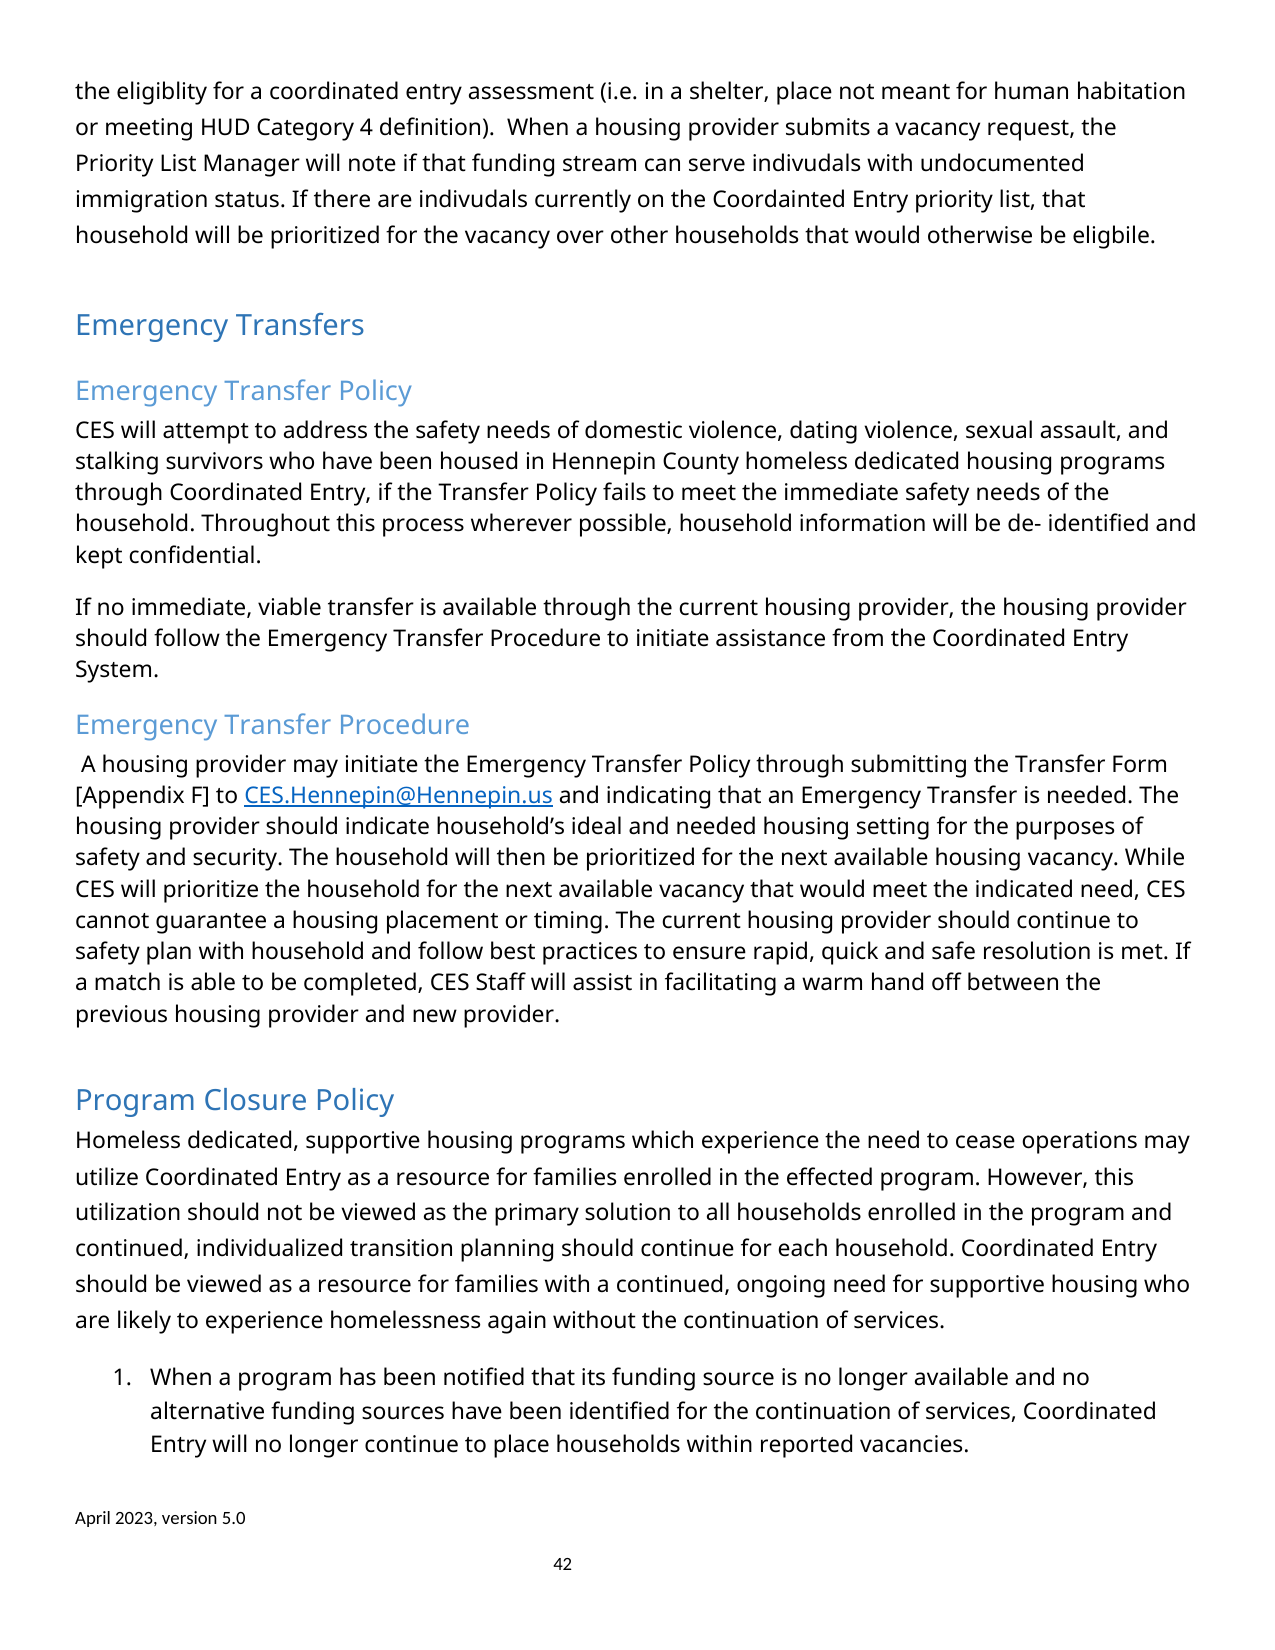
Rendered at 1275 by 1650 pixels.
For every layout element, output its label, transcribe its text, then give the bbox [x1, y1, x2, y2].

subtitle Emergency Transfer Policy [75, 371, 1200, 408]
subtitle Emergency Transfers [75, 305, 1200, 344]
text A housing provider may initiate the Emergency Transfer Policy through submitting the Transfer Form [Appendix F] to CES.Hennepin@Hennepin.us and indicating that an Emergency Transfer is needed. The housing provider should indicate household’s ideal and needed housing setting for the purposes of safety and security. The household will then be prioritized for the next available housing vacancy. While CES will prioritize the household for the next available vacancy that would meet the indicated need, CES cannot guarantee a housing placement or timing. The current housing provider should continue to safety plan with household and follow best practices to ensure rapid, quick and safe resolution is met. If a match is able to be completed, CES Staff will assist in facilitating a warm hand off between the previous housing provider and new provider. [75, 748, 1200, 1029]
text CES will attempt to address the safety needs of domestic violence, dating violence, sexual assault, and stalking survivors who have been housed in Hennepin County homeless dedicated housing programs through Coordinated Entry, if the Transfer Policy fails to meet the immediate safety needs of the household. Throughout this process wherever possible, household information will be de- identified and kept confidential. [75, 413, 1200, 570]
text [75, 75, 1200, 250]
text Homeless dedicated, supportive housing programs which experience the need to cease operations may utilize Coordinated Entry as a resource for families enrolled in the effected program. However, this utilization should not be viewed as the primary solution to all households enrolled in the program and continued, individualized transition planning should continue for each household. Coordinated Entry should be viewed as a resource for families with a continued, ongoing need for supportive housing who are likely to experience homelessness again without the continuation of services. [75, 1124, 1200, 1335]
subtitle Program Closure Policy [75, 1079, 1200, 1118]
text If no immediate, viable transfer is available through the current housing provider, the housing provider should follow the Emergency Transfer Procedure to initiate assistance from the Coordinated Entry System. [75, 591, 1200, 684]
list When a program has been notified that its funding source is no longer available and no alternative funding sources have been identified for the continuation of services, Coordinated Entry will no longer continue to place households within reported vacancies. [112, 1361, 1200, 1460]
subtitle Emergency Transfer Procedure [75, 705, 1200, 742]
